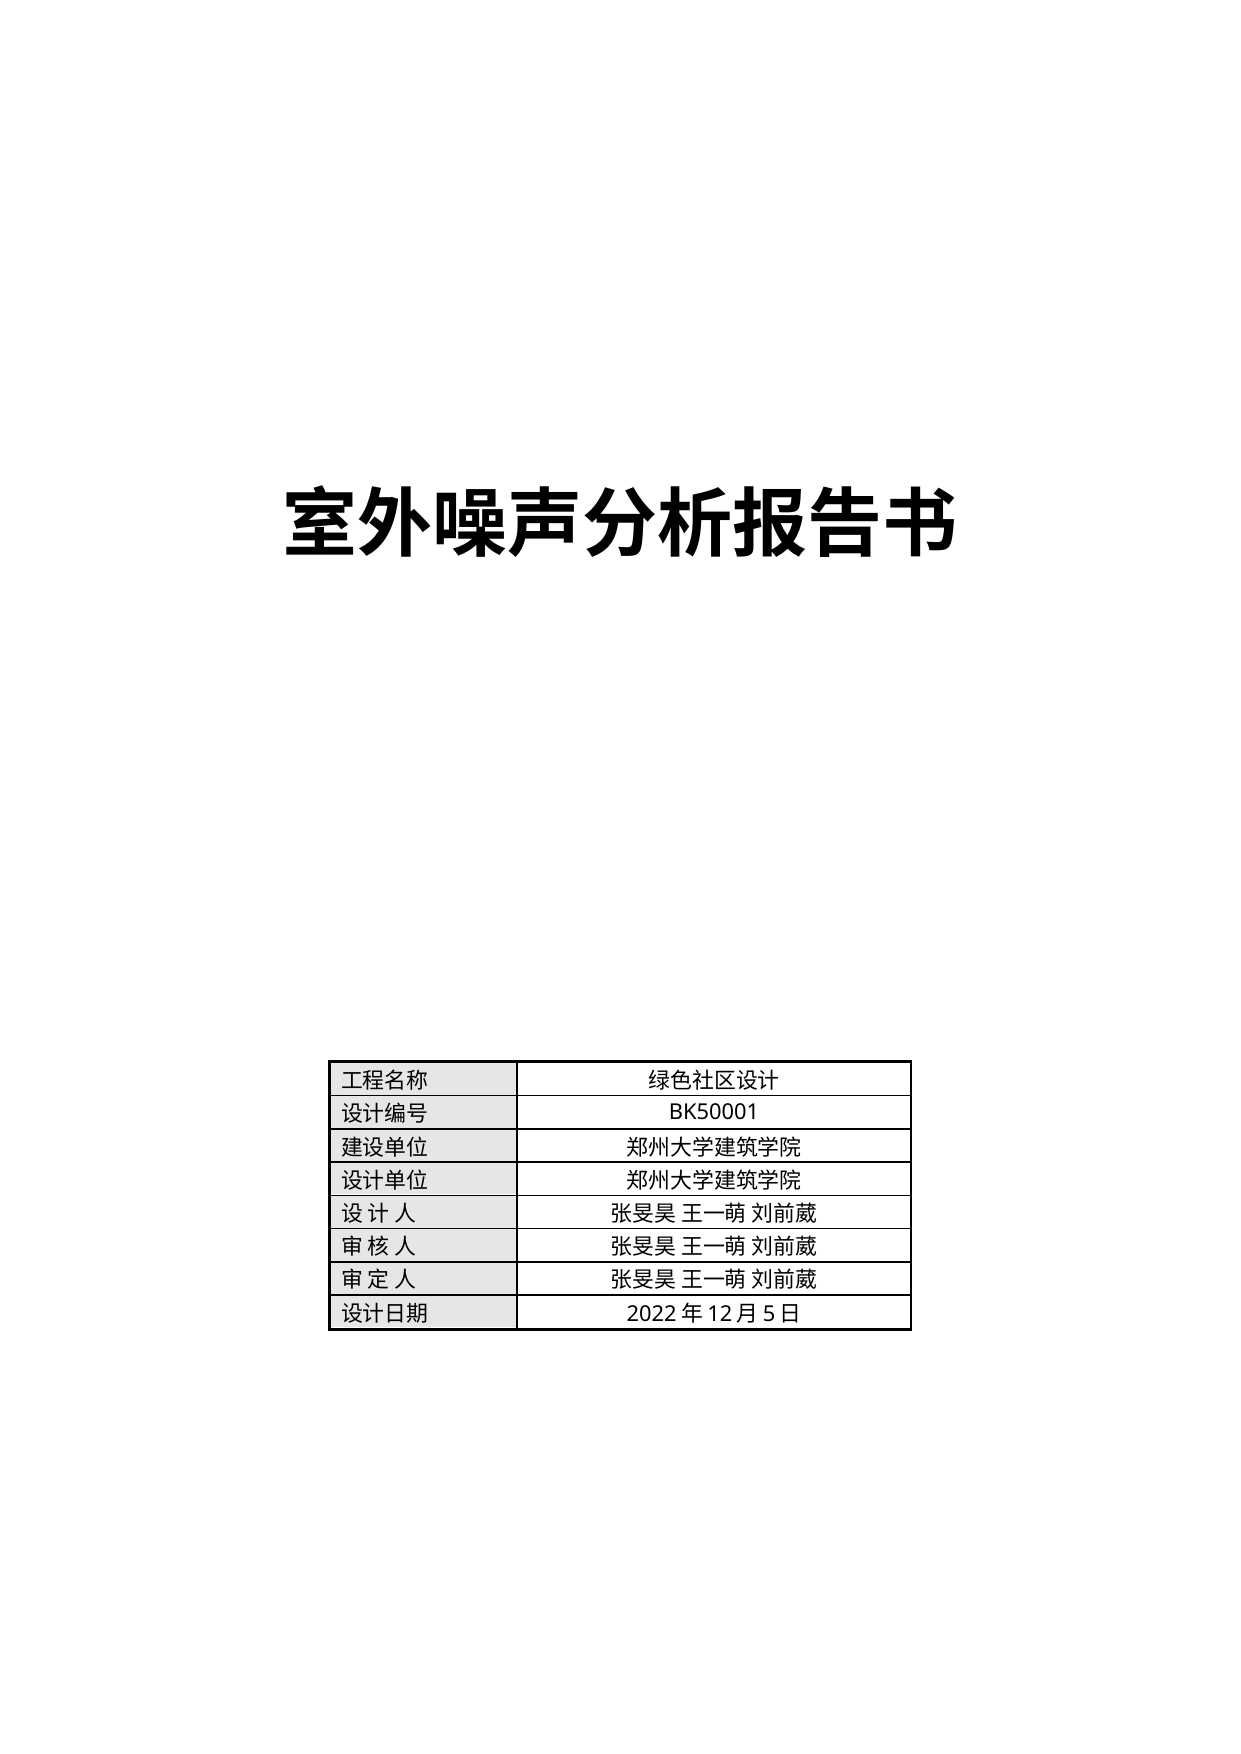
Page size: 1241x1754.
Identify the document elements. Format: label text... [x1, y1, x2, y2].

table_cell 建设单位 [331, 1130, 516, 1161]
table_cell 设计日期 [331, 1296, 516, 1327]
table_header 绿色社区设计 [518, 1063, 910, 1095]
table_cell 郑州大学建筑学院 [518, 1130, 910, 1161]
text 室外噪声分析报告书 [148, 464, 1092, 572]
table_cell BK50001 [518, 1096, 910, 1128]
table_cell 2022年12月5日 [518, 1296, 910, 1327]
table_cell 张旻昊 王一萌 刘前葳 [518, 1229, 910, 1261]
table_cell 张旻昊 王一萌 刘前葳 [518, 1263, 910, 1294]
table_cell 设计单位 [331, 1163, 516, 1194]
table_cell 设 计 人 [331, 1196, 516, 1228]
table_cell 郑州大学建筑学院 [518, 1163, 910, 1194]
table_cell 设计编号 [331, 1096, 516, 1128]
table_cell 审 定 人 [331, 1263, 516, 1294]
table_cell 审 核 人 [331, 1229, 516, 1261]
table_header 工程名称 [331, 1063, 516, 1095]
table_cell 张旻昊 王一萌 刘前葳 [518, 1196, 910, 1228]
